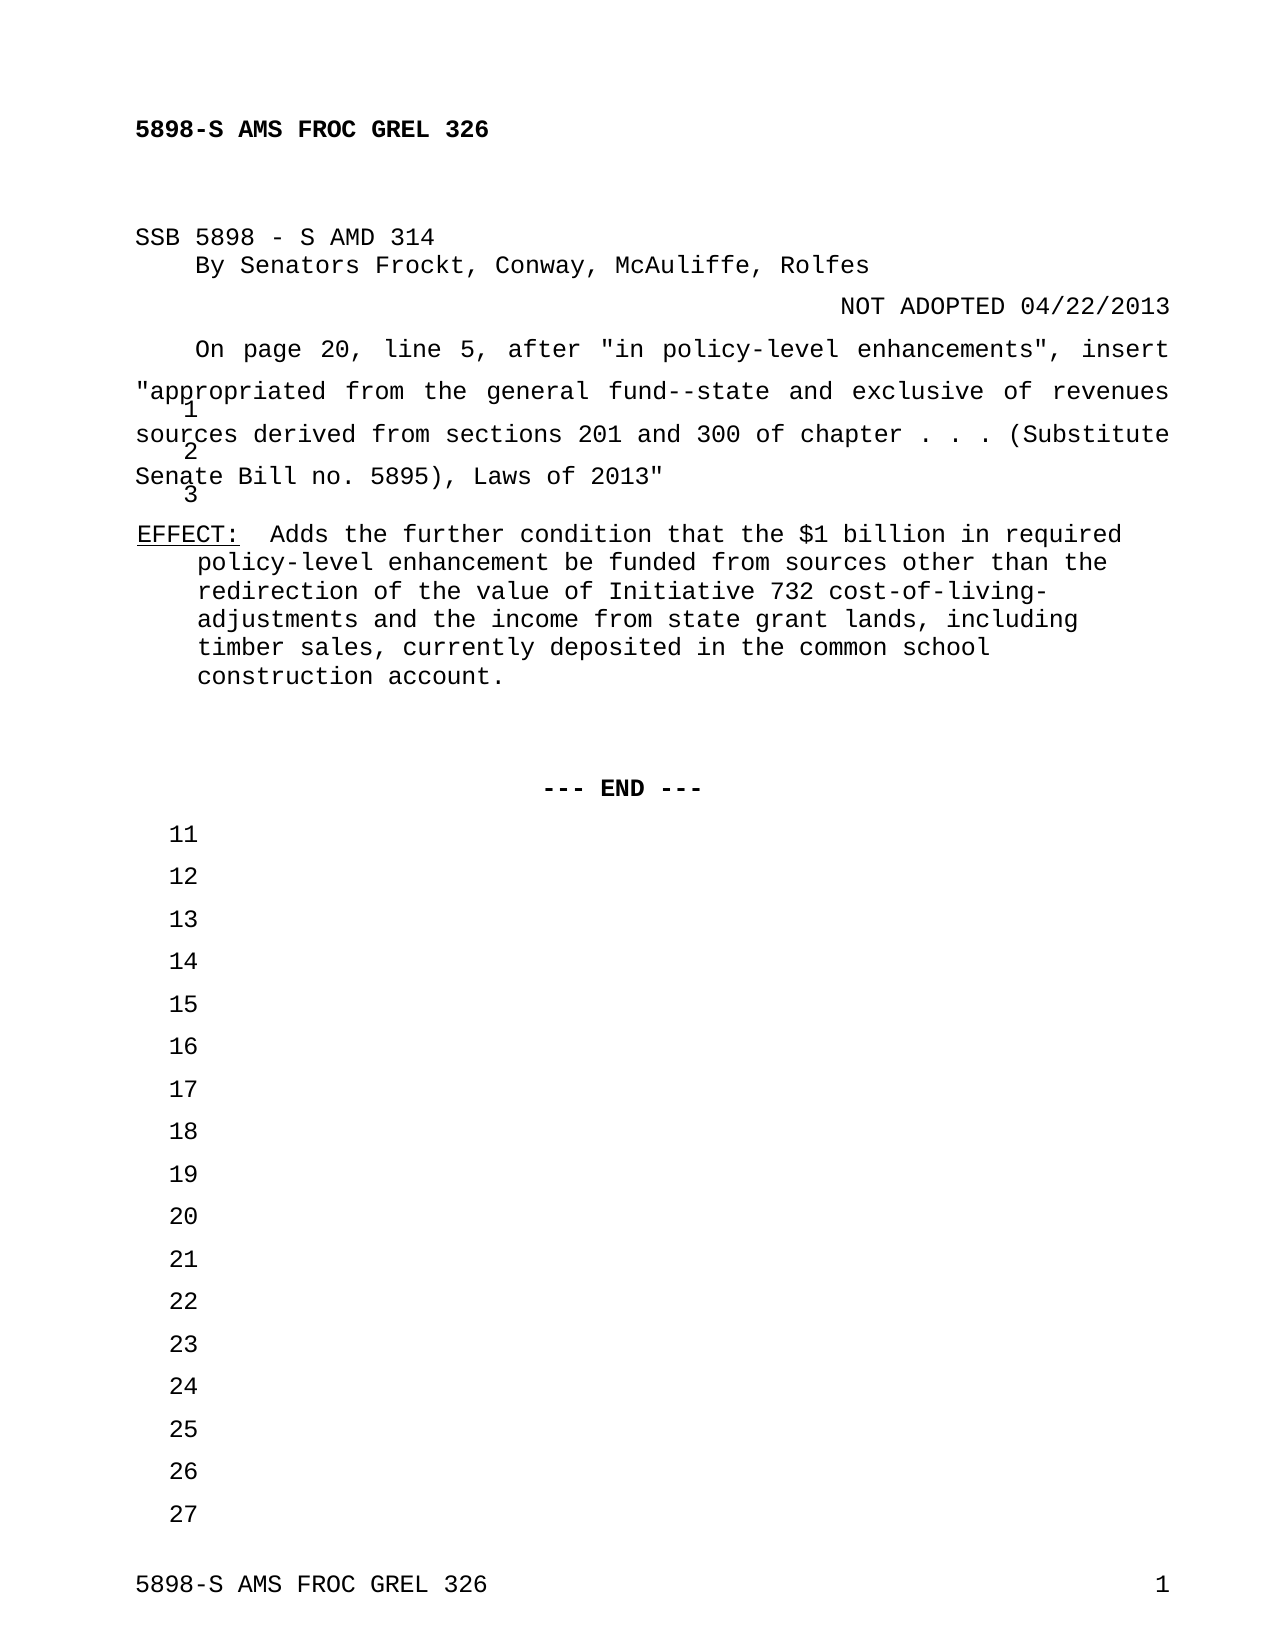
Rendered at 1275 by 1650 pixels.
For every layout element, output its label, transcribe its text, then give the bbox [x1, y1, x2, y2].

text On page 20, line 5, after "in policy-level enhancements", insert "appropriated from the general fund--state and exclusive of revenues sources derived from sections 201 and 300 of chapter . . . (Substitute Senate Bill no. 5895), Laws of 2013" [135, 323, 1170, 493]
text - [135, 224, 1170, 252]
text --- END --- [75, 762, 1170, 805]
